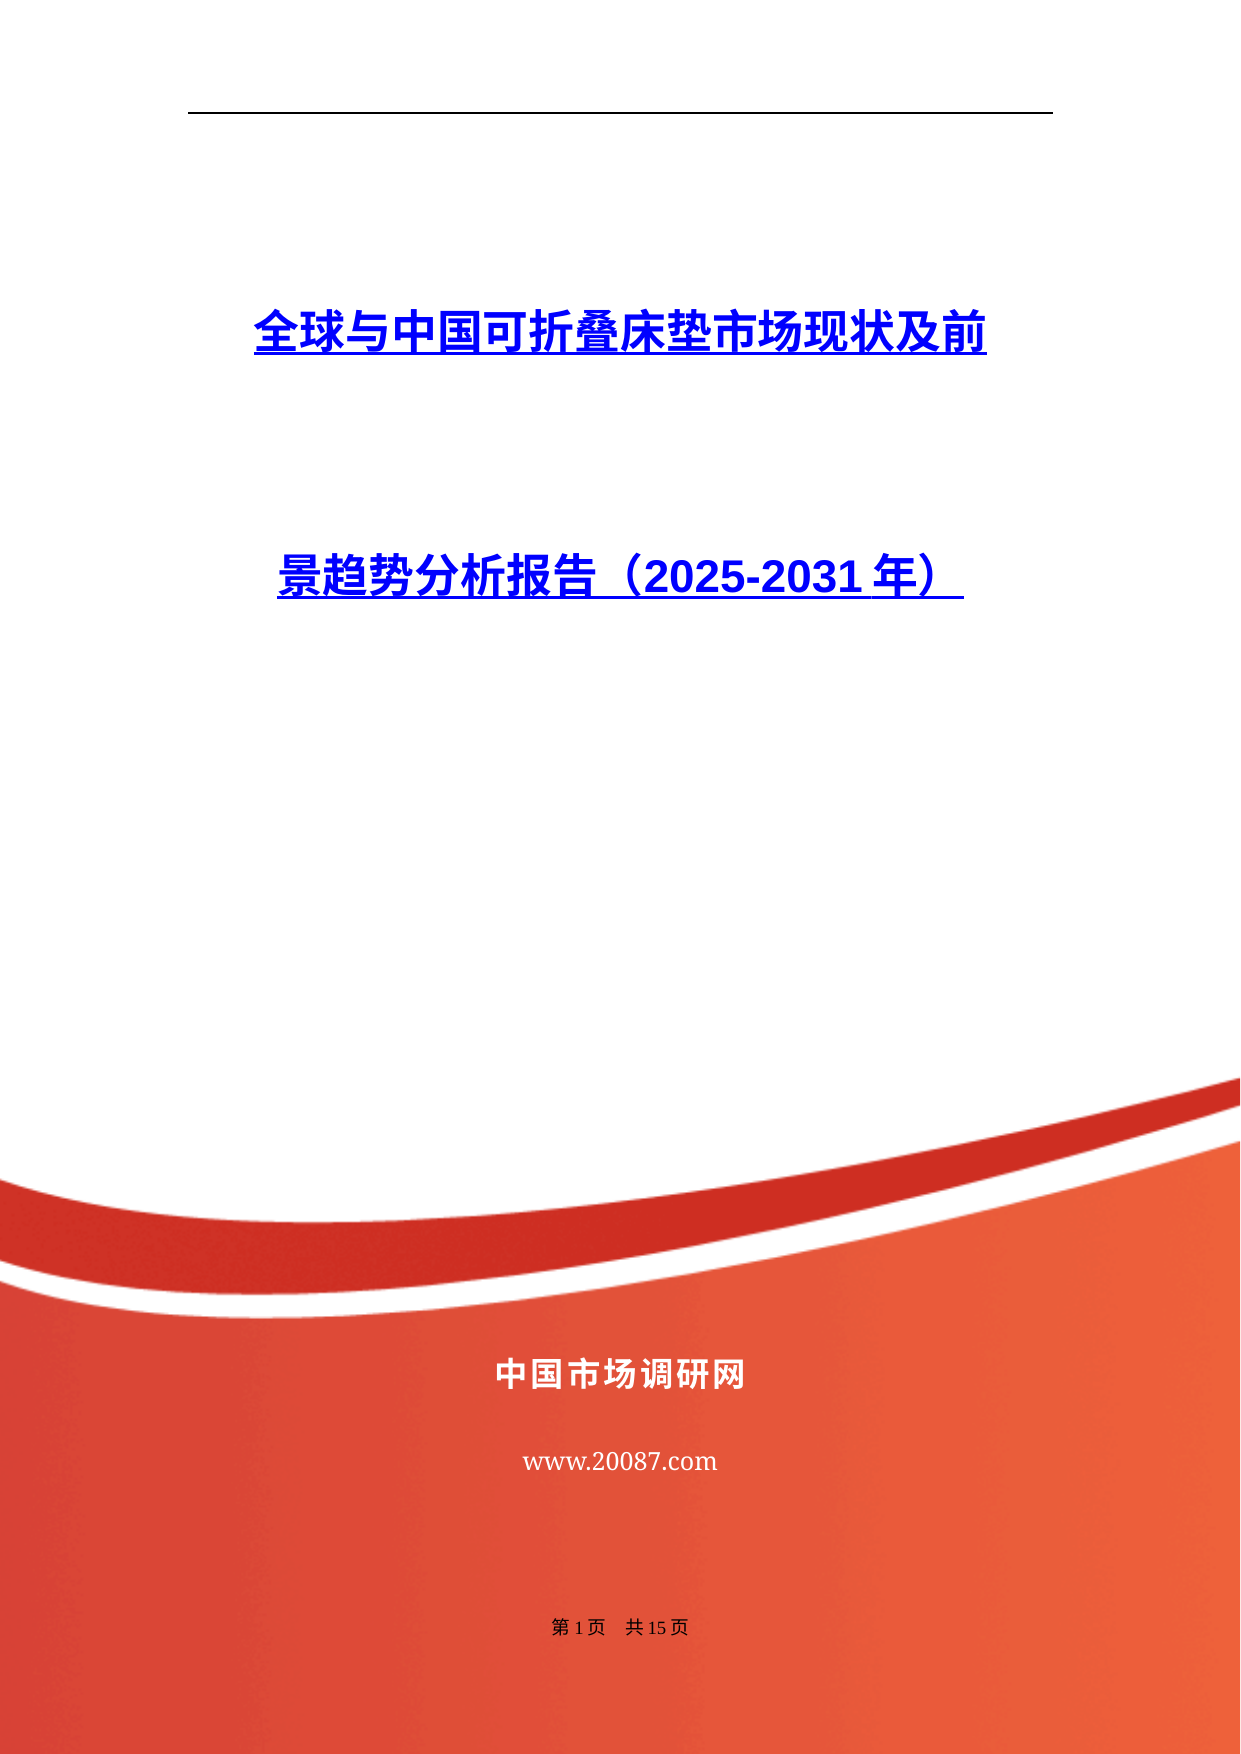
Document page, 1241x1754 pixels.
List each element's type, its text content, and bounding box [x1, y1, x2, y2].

table_header 全球与中国可折叠床垫市场现状及前景趋势分析报告（2025-2031年） [188, 207, 1053, 773]
picture [0, 1006, 1241, 1754]
subtitle 中国市场调研网 [187, 1339, 1053, 1404]
text www.20087.com [187, 1428, 1053, 1493]
